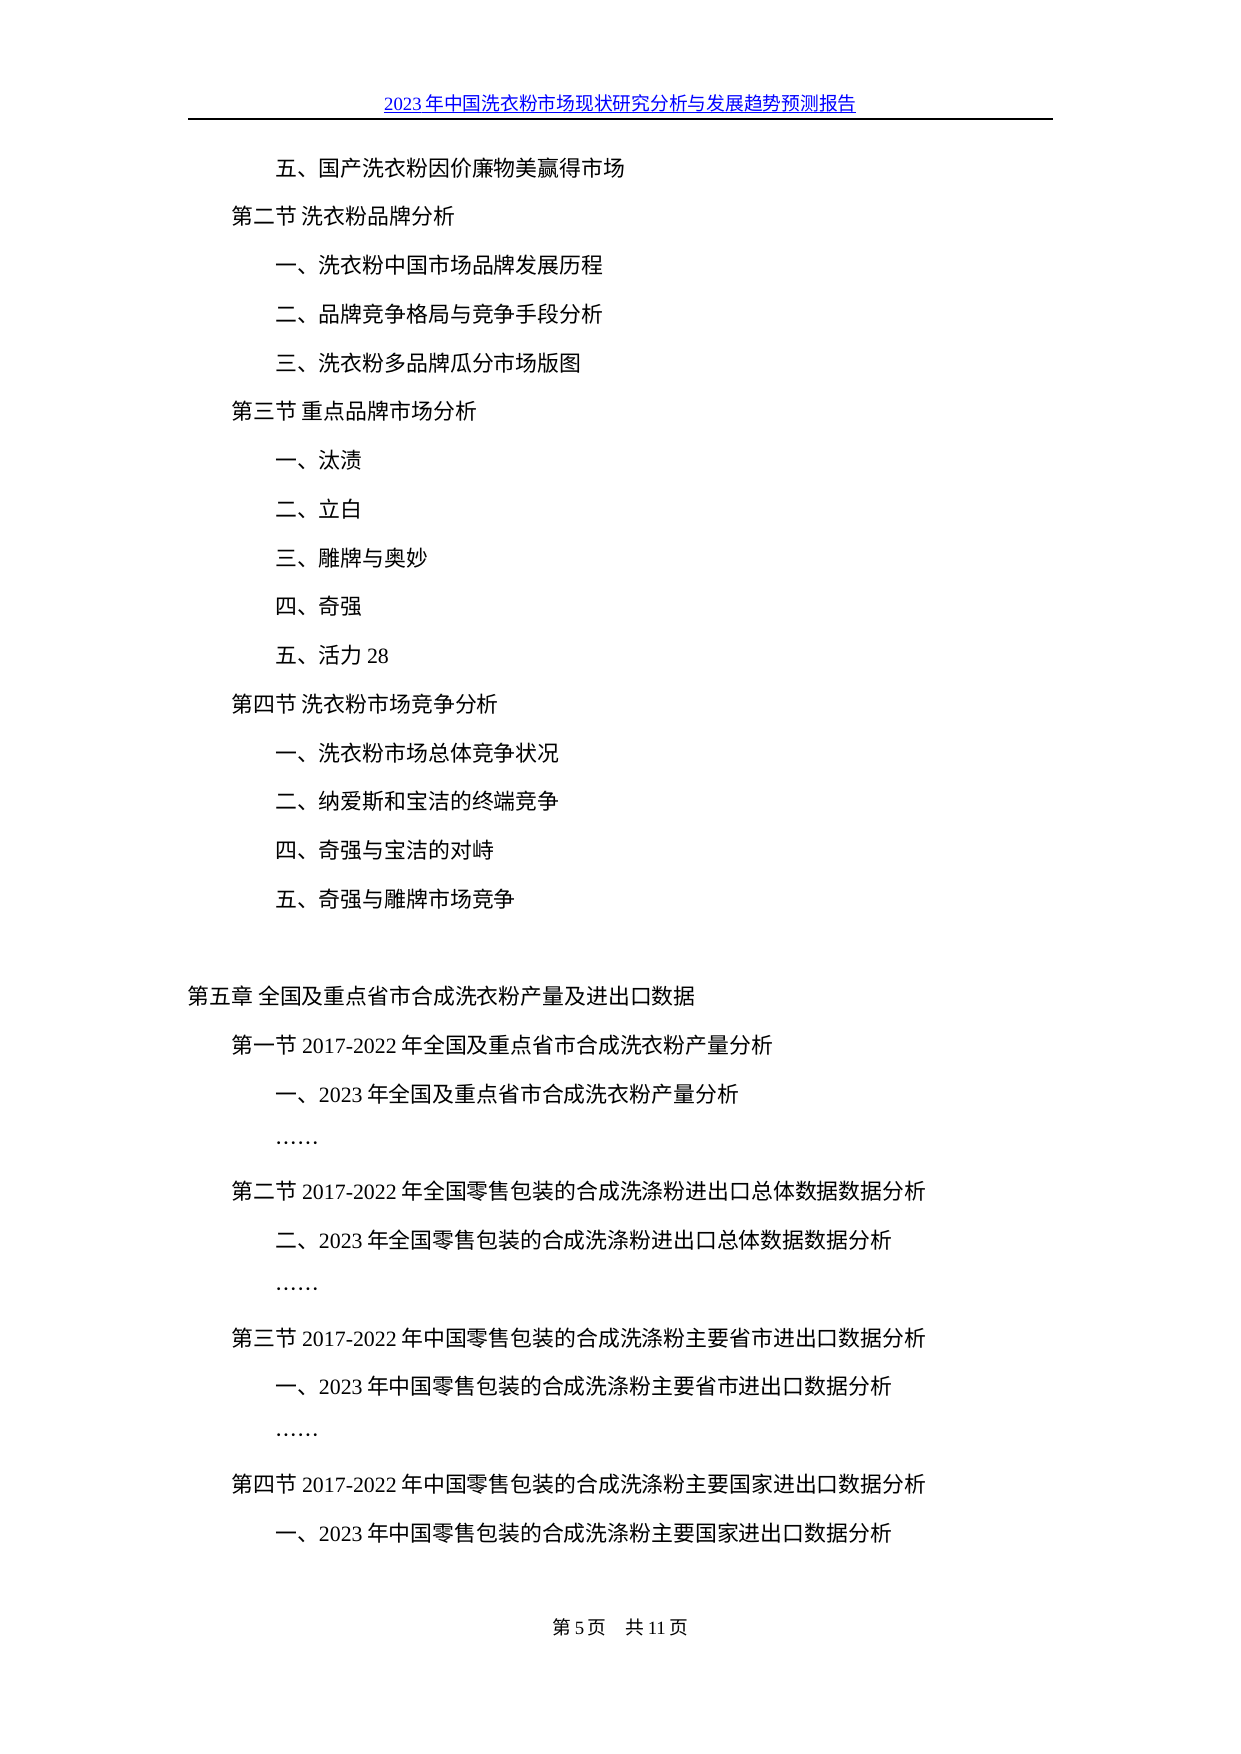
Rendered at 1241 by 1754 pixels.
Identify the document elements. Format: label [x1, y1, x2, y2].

text [187, 150, 1053, 1548]
